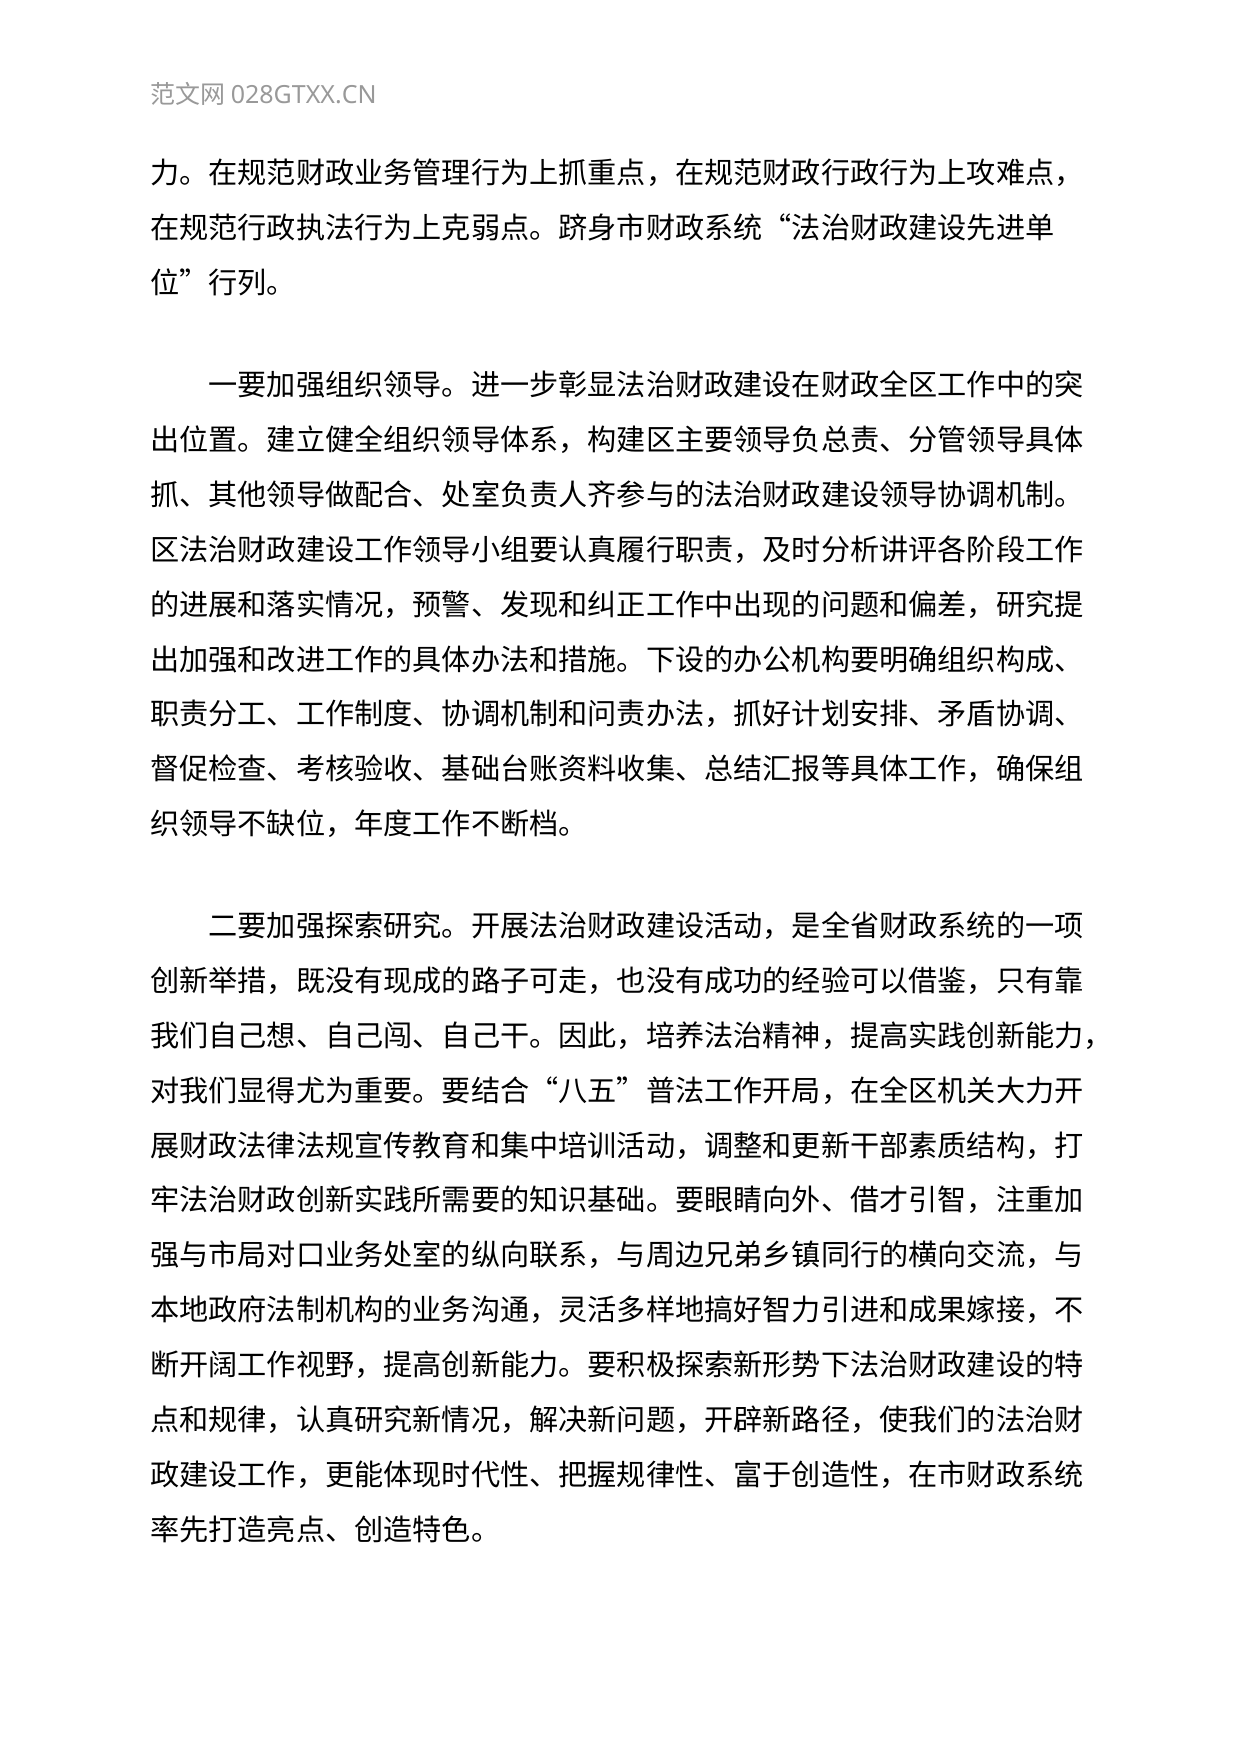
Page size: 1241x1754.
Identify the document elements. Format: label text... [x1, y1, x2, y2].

text 一要加强组织领导。进一步彰显法治财政建设在财政全区工作中的突出位置。建立健全组织领导体系，构建区主要领导负总责、分管领导具体抓、其他领导做配合、处室负责人齐参与的法治财政建设领导协调机制。区法治财政建设工作领导小组要认真履行职责，及时分析讲评各阶段工作的进展和落实情况，预警、发现和纠正工作中出现的问题和偏差，研究提出加强和改进工作的具体办法和措施。下设的办公机构要明确组织构成、职责分工、工作制度、协调机制和问责办法，抓好计划安排、矛盾协调、督促检查、考核验收、基础台账资料收集、总结汇报等具体工作，确保组织领导不缺位，年度工作不断档。 [150, 362, 1090, 843]
text 二要加强探索研究。开展法治财政建设活动，是全省财政系统的一项创新举措，既没有现成的路子可走，也没有成功的经验可以借鉴，只有靠我们自己想、自己闯、自己干。因此，培养法治精神，提高实践创新能力，对我们显得尤为重要。要结合“八五”普法工作开局，在全区机关大力开展财政法律法规宣传教育和集中培训活动，调整和更新干部素质结构，打牢法治财政创新实践所需要的知识基础。要眼睛向外、借才引智，注重加强与市局对口业务处室的纵向联系，与周边兄弟乡镇同行的横向交流，与本地政府法制机构的业务沟通，灵活多样地搞好智力引进和成果嫁接，不断开阔工作视野，提高创新能力。要积极探索新形势下法治财政建设的特点和规律，认真研究新情况，解决新问题，开辟新路径，使我们的法治财政建设工作，更能体现时代性、把握规律性、富于创造性，在市财政系统率先打造亮点、创造特色。 [150, 902, 1090, 1549]
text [150, 150, 1090, 302]
